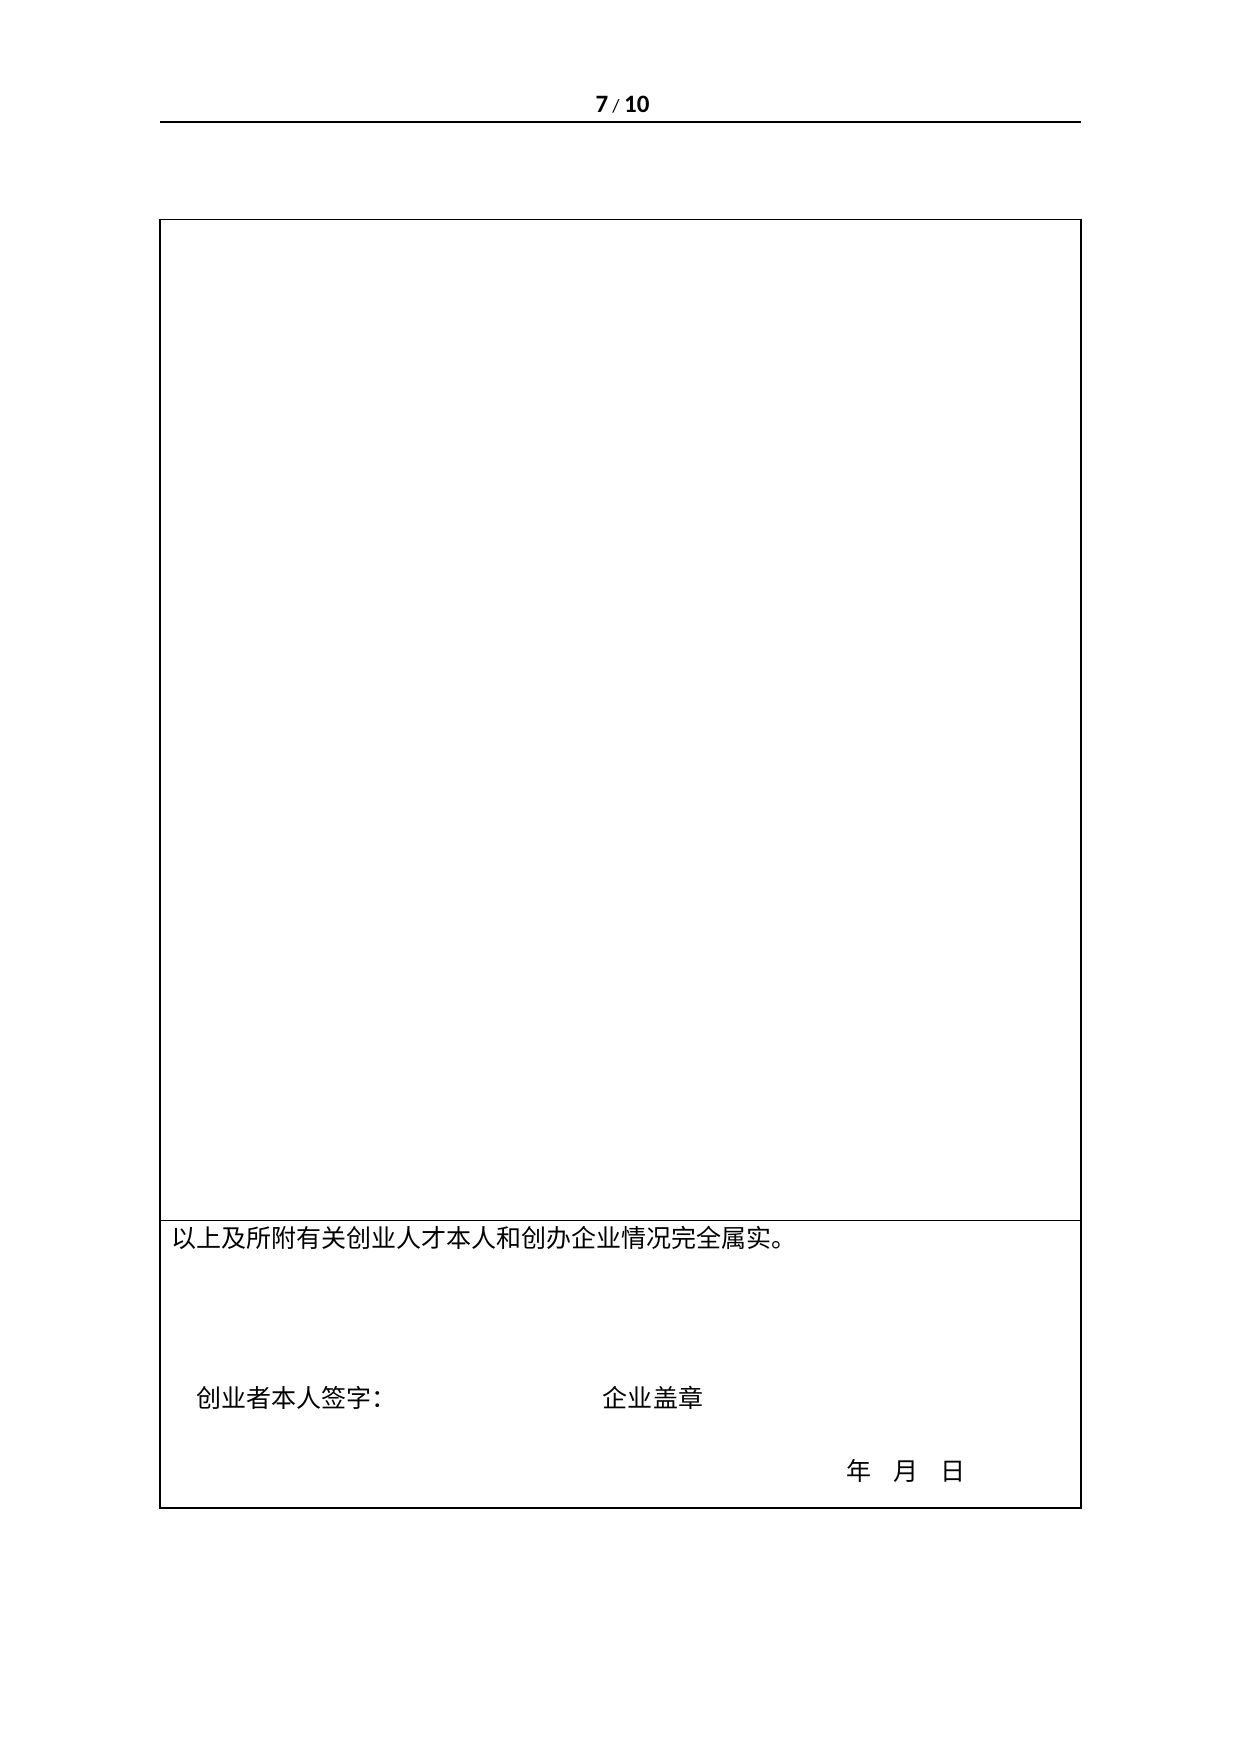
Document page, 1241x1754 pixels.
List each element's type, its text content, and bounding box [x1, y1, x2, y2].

table_cell 以上及所附有关创业人才本人和创办企业情况完全属实。 创业者本人签字： 企业盖章 年 月 日 [161, 1221, 1080, 1507]
table_cell [161, 220, 1080, 1219]
